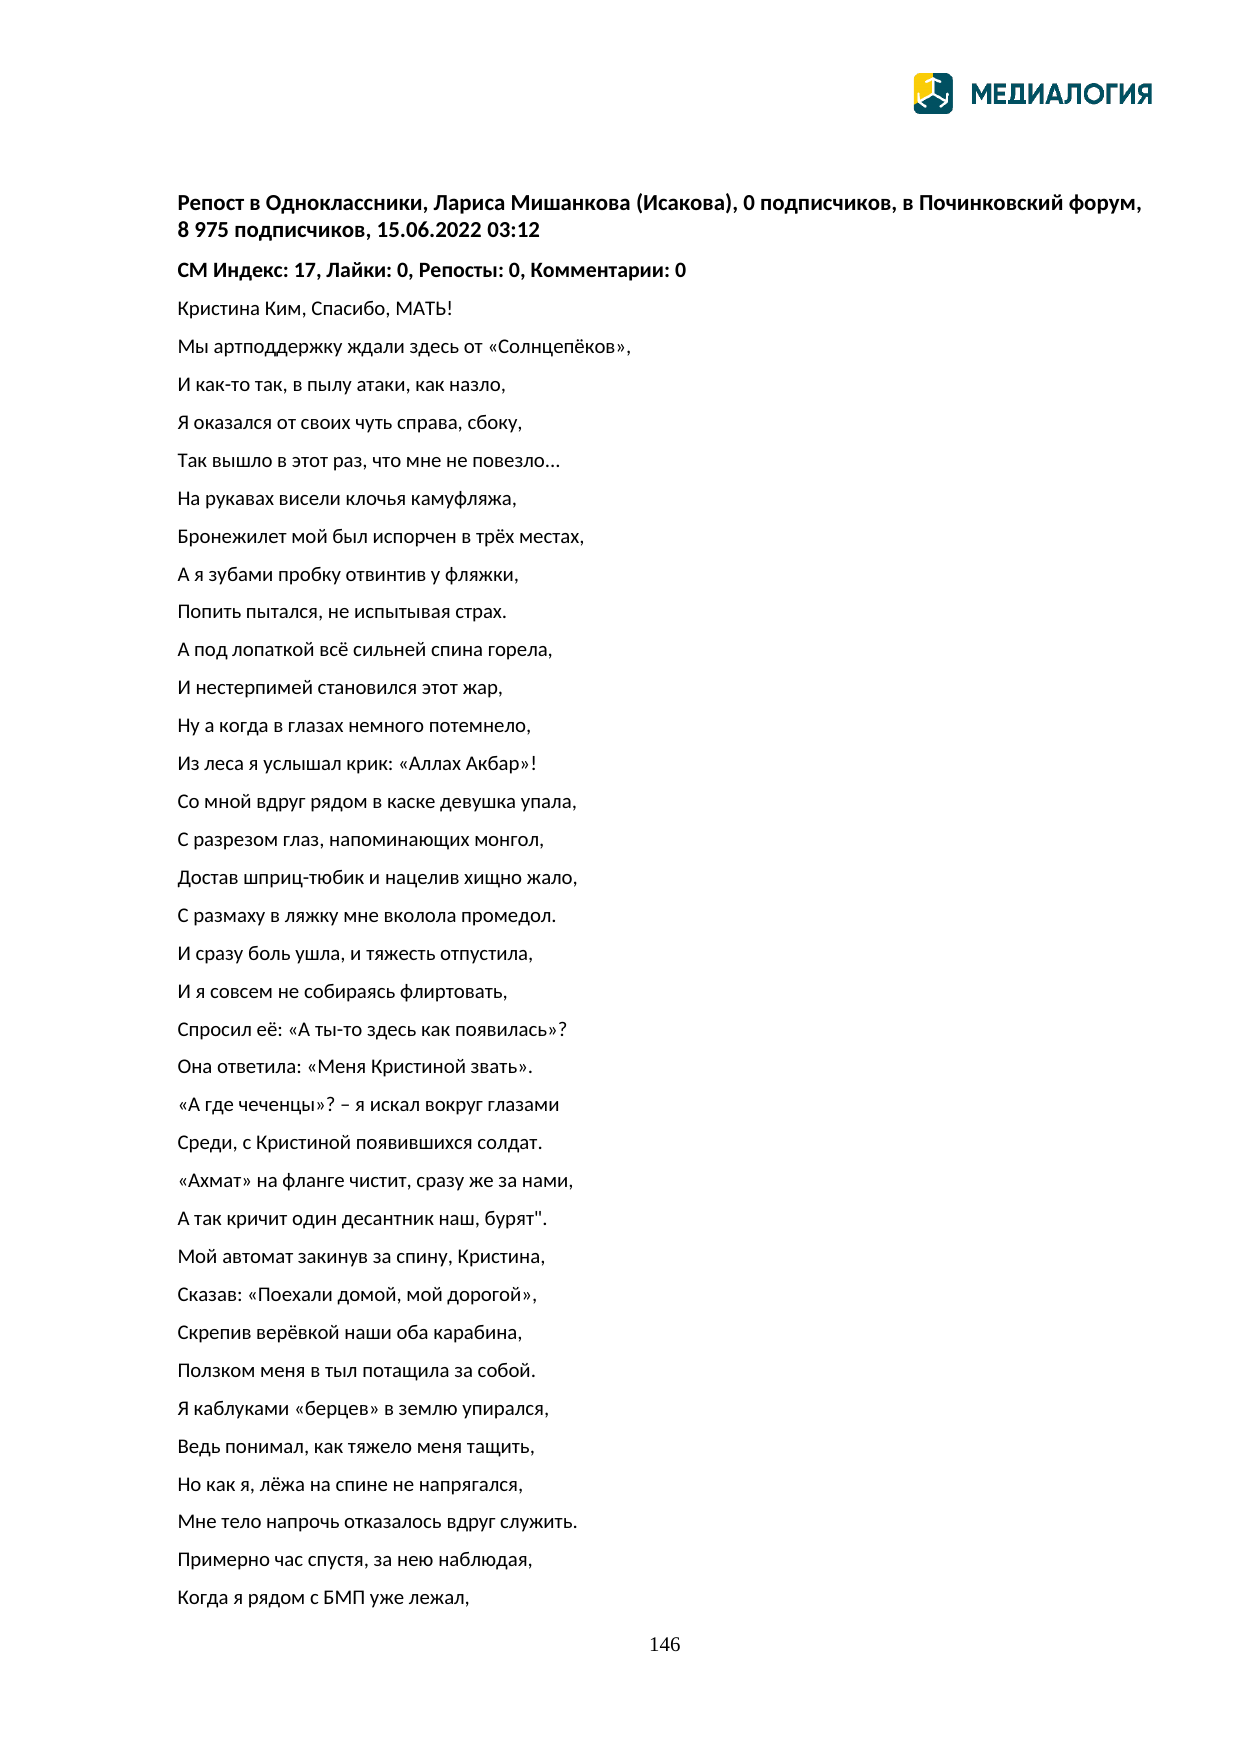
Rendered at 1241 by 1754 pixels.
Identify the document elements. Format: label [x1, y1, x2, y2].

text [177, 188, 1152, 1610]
picture [913, 73, 1152, 114]
